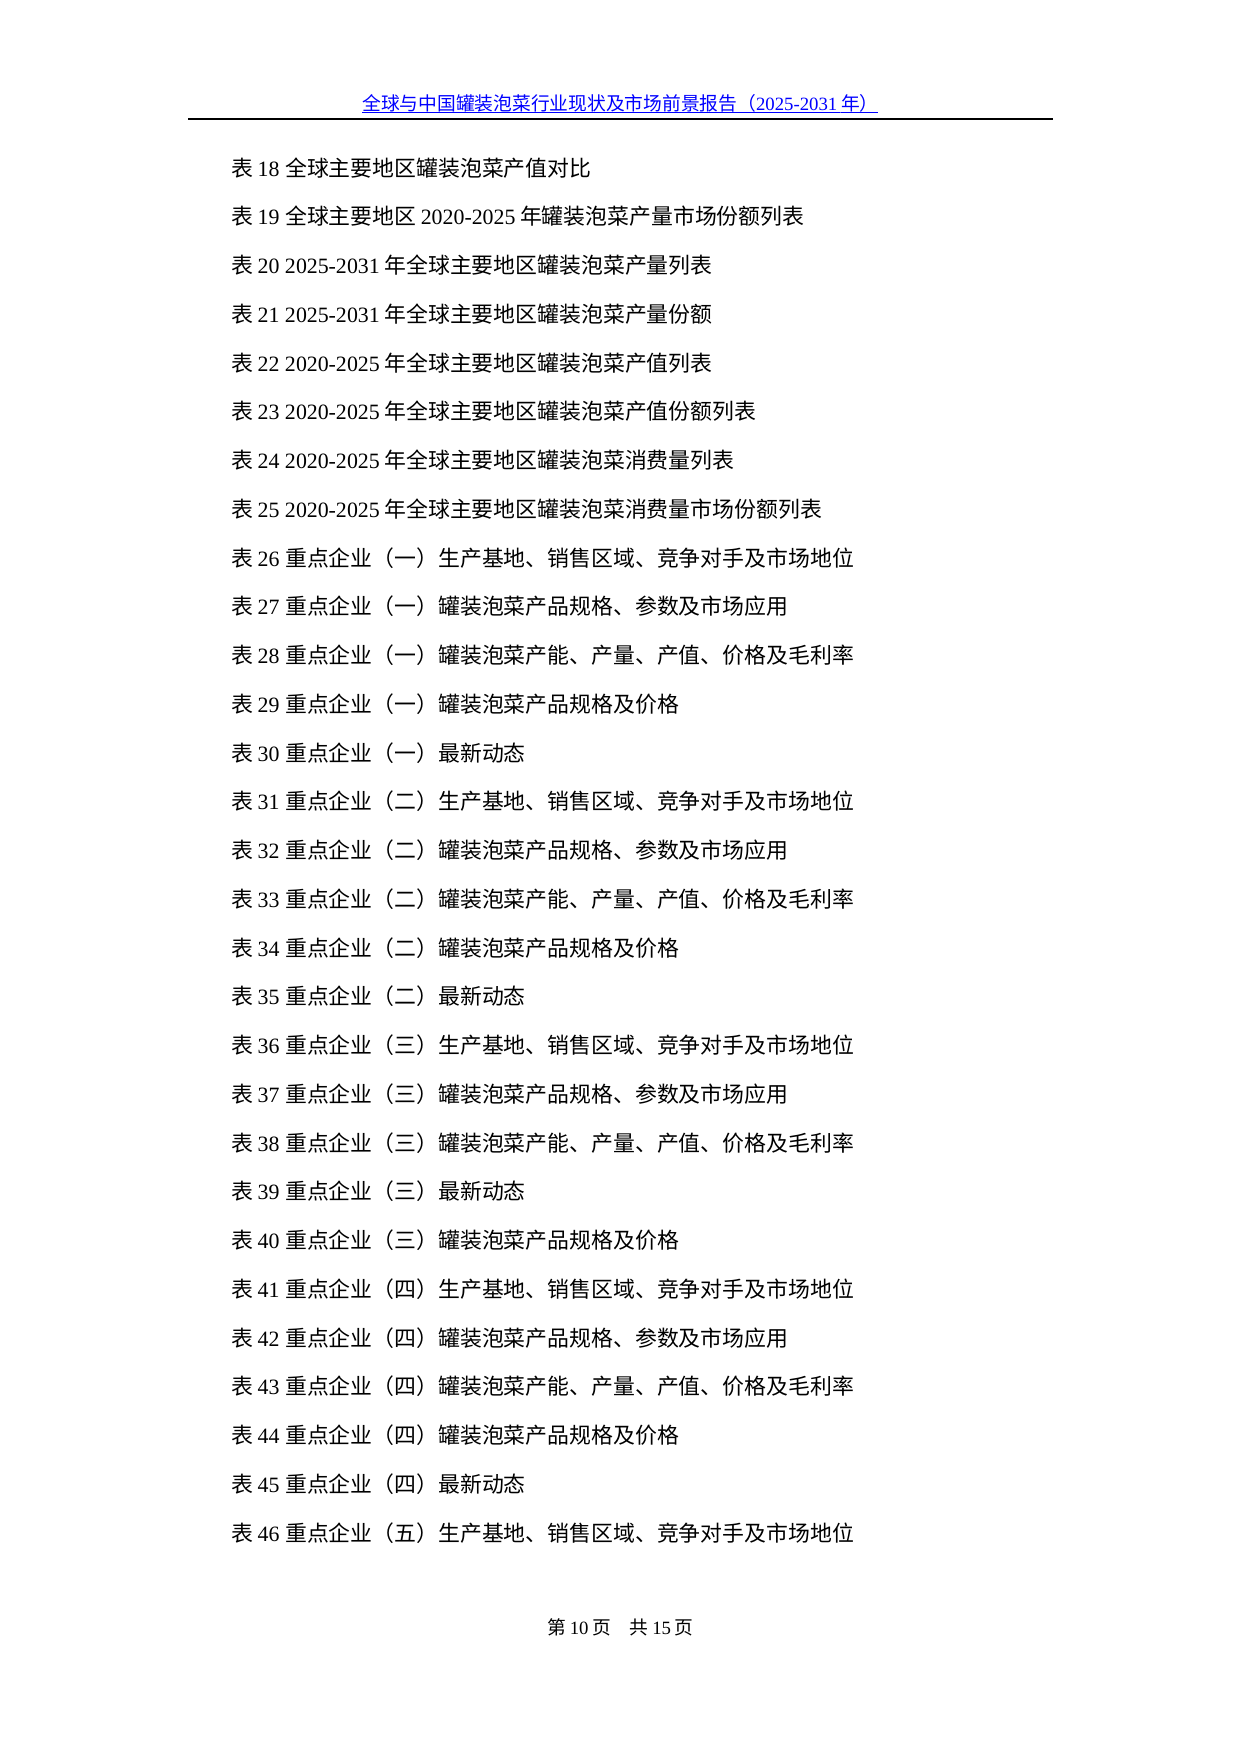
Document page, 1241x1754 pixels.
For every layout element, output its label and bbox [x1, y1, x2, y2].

text [187, 150, 1053, 1548]
